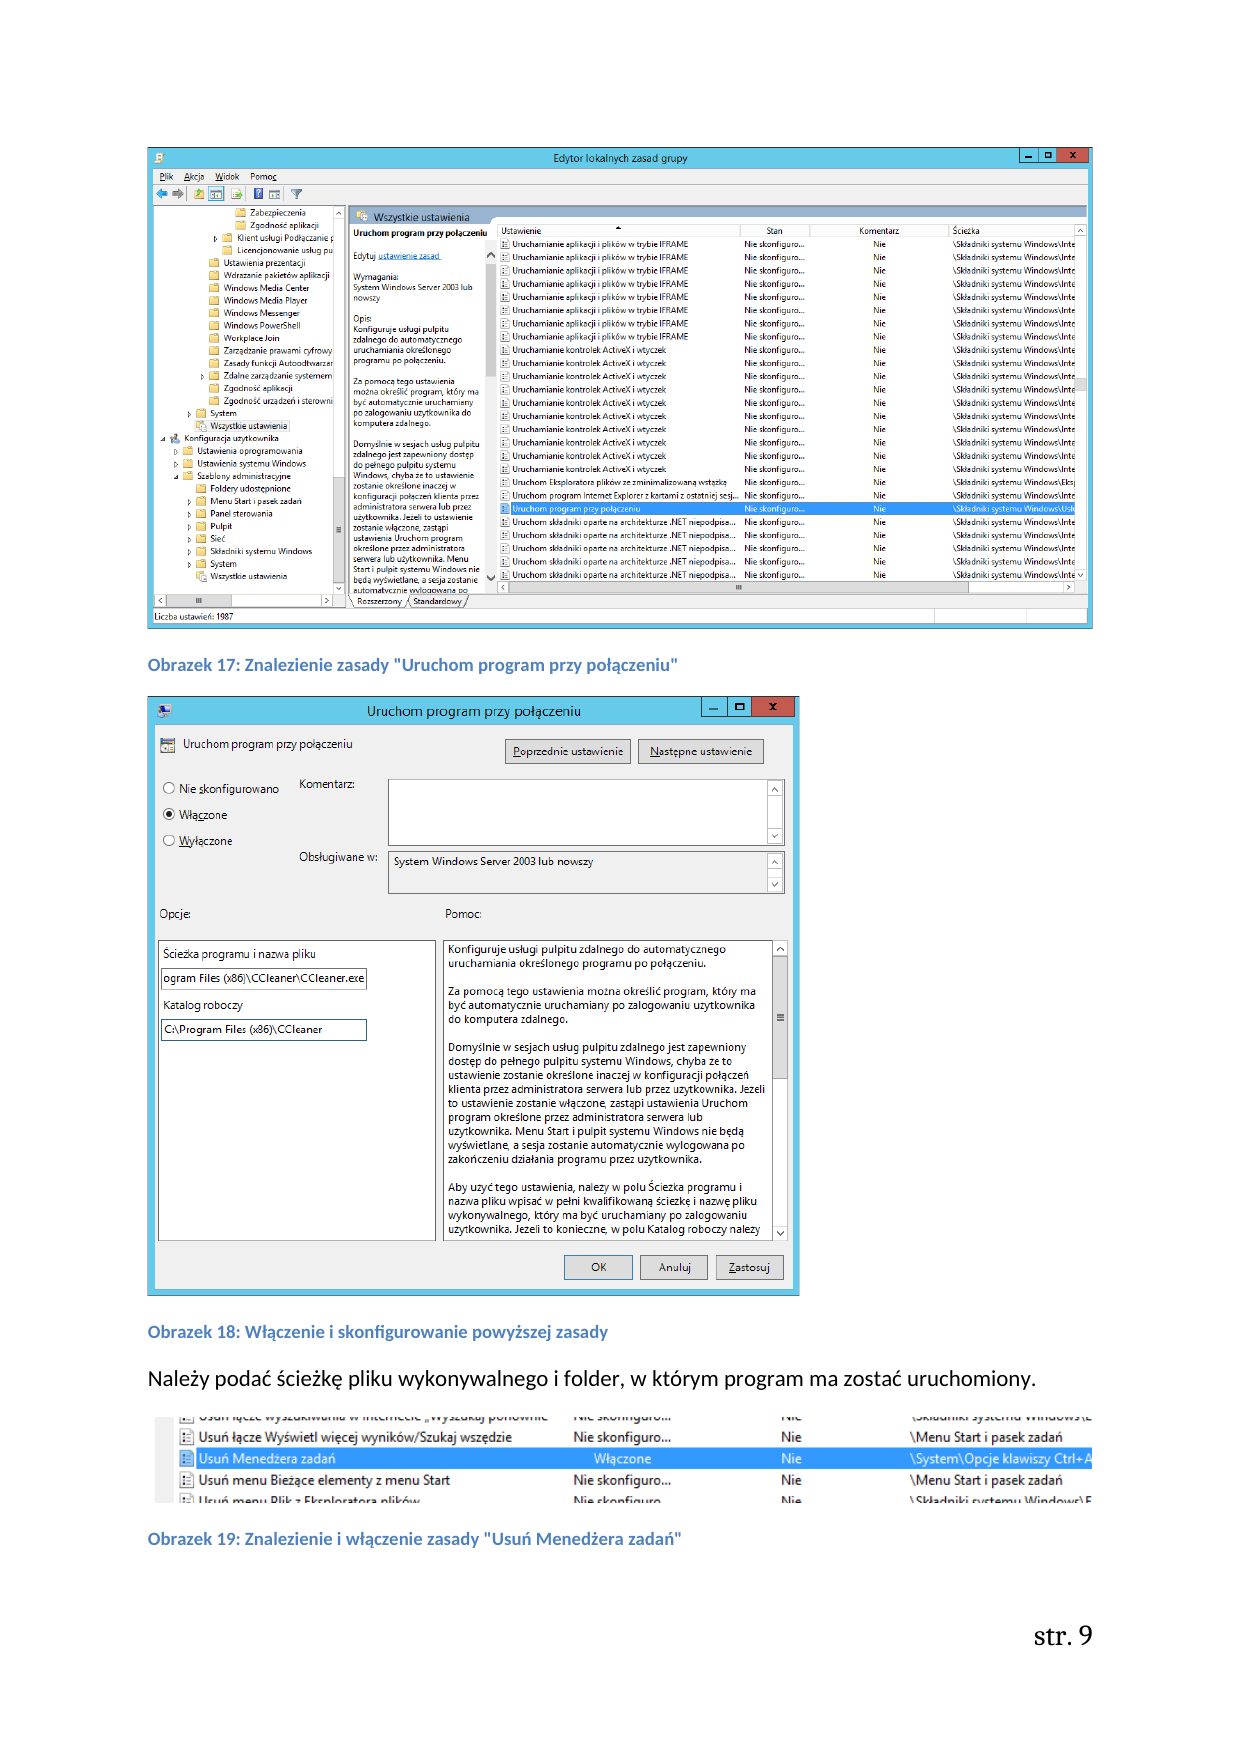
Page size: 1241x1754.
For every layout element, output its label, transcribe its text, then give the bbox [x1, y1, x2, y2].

picture [147, 696, 800, 1296]
picture [147, 1417, 1092, 1503]
picture [147, 147, 1093, 629]
text Należy podać ścieżkę pliku wykonywalnego i folder, w którym program ma zostać uruchomiony. [148, 1364, 1093, 1392]
